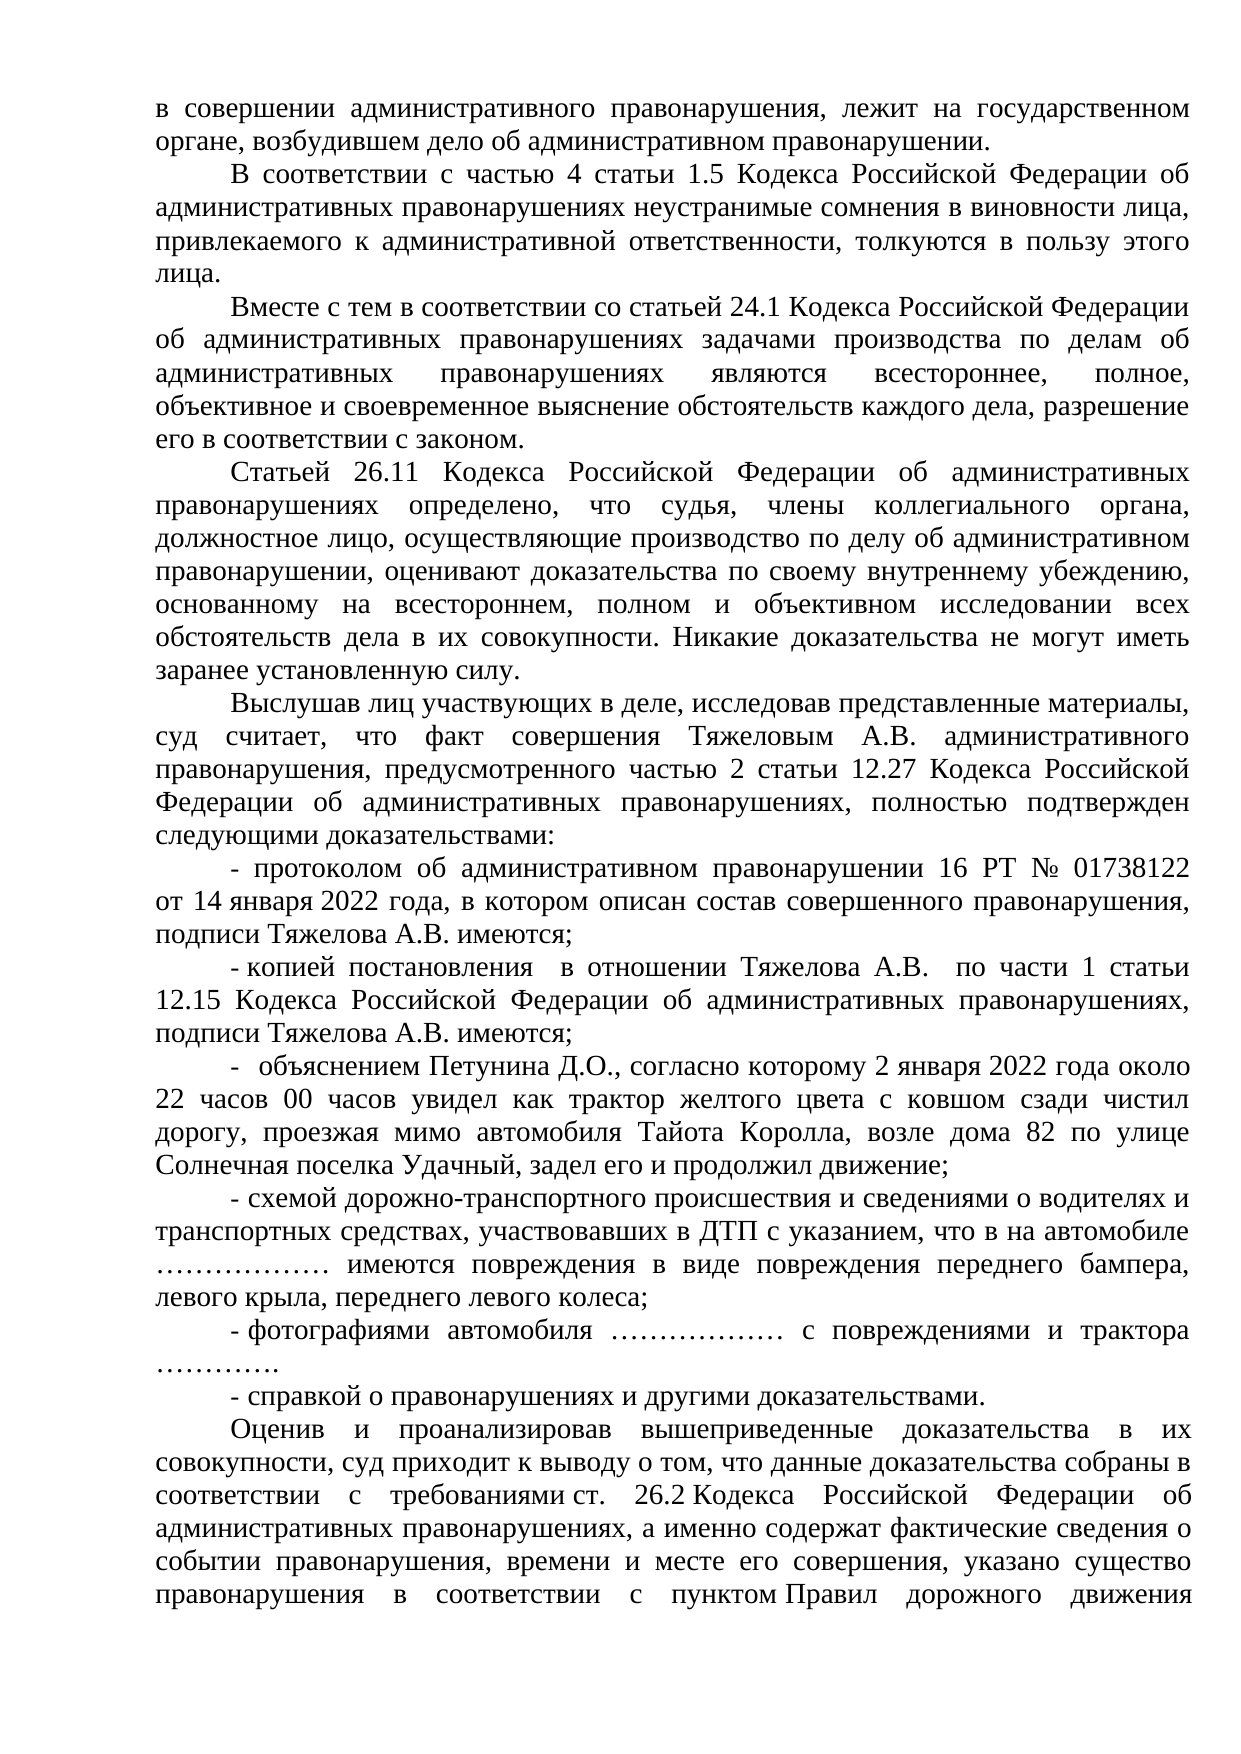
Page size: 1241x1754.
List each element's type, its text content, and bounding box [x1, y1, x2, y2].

text Вместе с тем в соответствии со статьей 24.1 Кодекса Российской Федерации об административных правонарушениях задачами производства по делам об административных правонарушениях являются всестороннее, полное, объективное и своевременное выяснение обстоятельств каждого дела, разрешение его в соответствии с законом. [155, 289, 1191, 455]
text Статьей 26.11 Кодекса Российской Федерации об административных правонарушениях определено, что судья, члены коллегиального органа, должностное лицо, осуществляющие производство по делу об административном правонарушении, оценивают доказательства по своему внутреннему убеждению, основанному на всестороннем, полном и объективном исследовании всех обстоятельств дела в их совокупности. Никакие доказательства не могут иметь заранее установленную силу. [155, 455, 1191, 686]
text Выслушав лиц участвующих в деле, исследовав представленные материалы, суд считает, что факт совершения Тяжеловым А.В. административного правонарушения, предусмотренного частью 2 статьи 12.27 Кодекса Российской Федерации об административных правонарушениях, полностью подтвержден следующими доказательствами: [155, 686, 1191, 851]
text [155, 1412, 1193, 1610]
list объяснением Петунина Д.О., согласно которому 2 января 2022 года около 22 часов 00 часов увидел как трактор желтого цвета с ковшом сзади чистил дорогу, проезжая мимо автомобиля Тайота Королла, возле дома 82 по улице Солнечная поселка Удачный, задел его и продолжил движение; [155, 1049, 1191, 1181]
text В соответствии с частью 4 статьи 1.5 Кодекса Российской Федерации об административных правонарушениях неустранимые сомнения в виновности лица, привлекаемого к административной ответственности, толкуются в пользу этого лица. [155, 157, 1191, 289]
list фотографиями автомобиля ……………… с повреждениями и трактора …………. [155, 1313, 1191, 1379]
list протоколом об административном правонарушении 16 РТ № 01738122 от 14 января 2022 года, в котором описан состав совершенного правонарушения, подписи Тяжелова А.В. имеются; [155, 851, 1191, 950]
list схемой дорожно-транспортного происшествия и сведениями о водителях и транспортных средствах, участвовавших в ДТП с указанием, что в на автомобиле ……………… имеются повреждения в виде повреждения переднего бампера, левого крыла, переднего левого колеса; [155, 1181, 1191, 1313]
list копией постановления в отношении Тяжелова А.В. по части 1 статьи 12.15 Кодекса Российской Федерации об административных правонарушениях, подписи Тяжелова А.В. имеются; [155, 950, 1191, 1049]
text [155, 91, 1191, 157]
list справкой о правонарушениях и другими доказательствами. [155, 1379, 1193, 1412]
